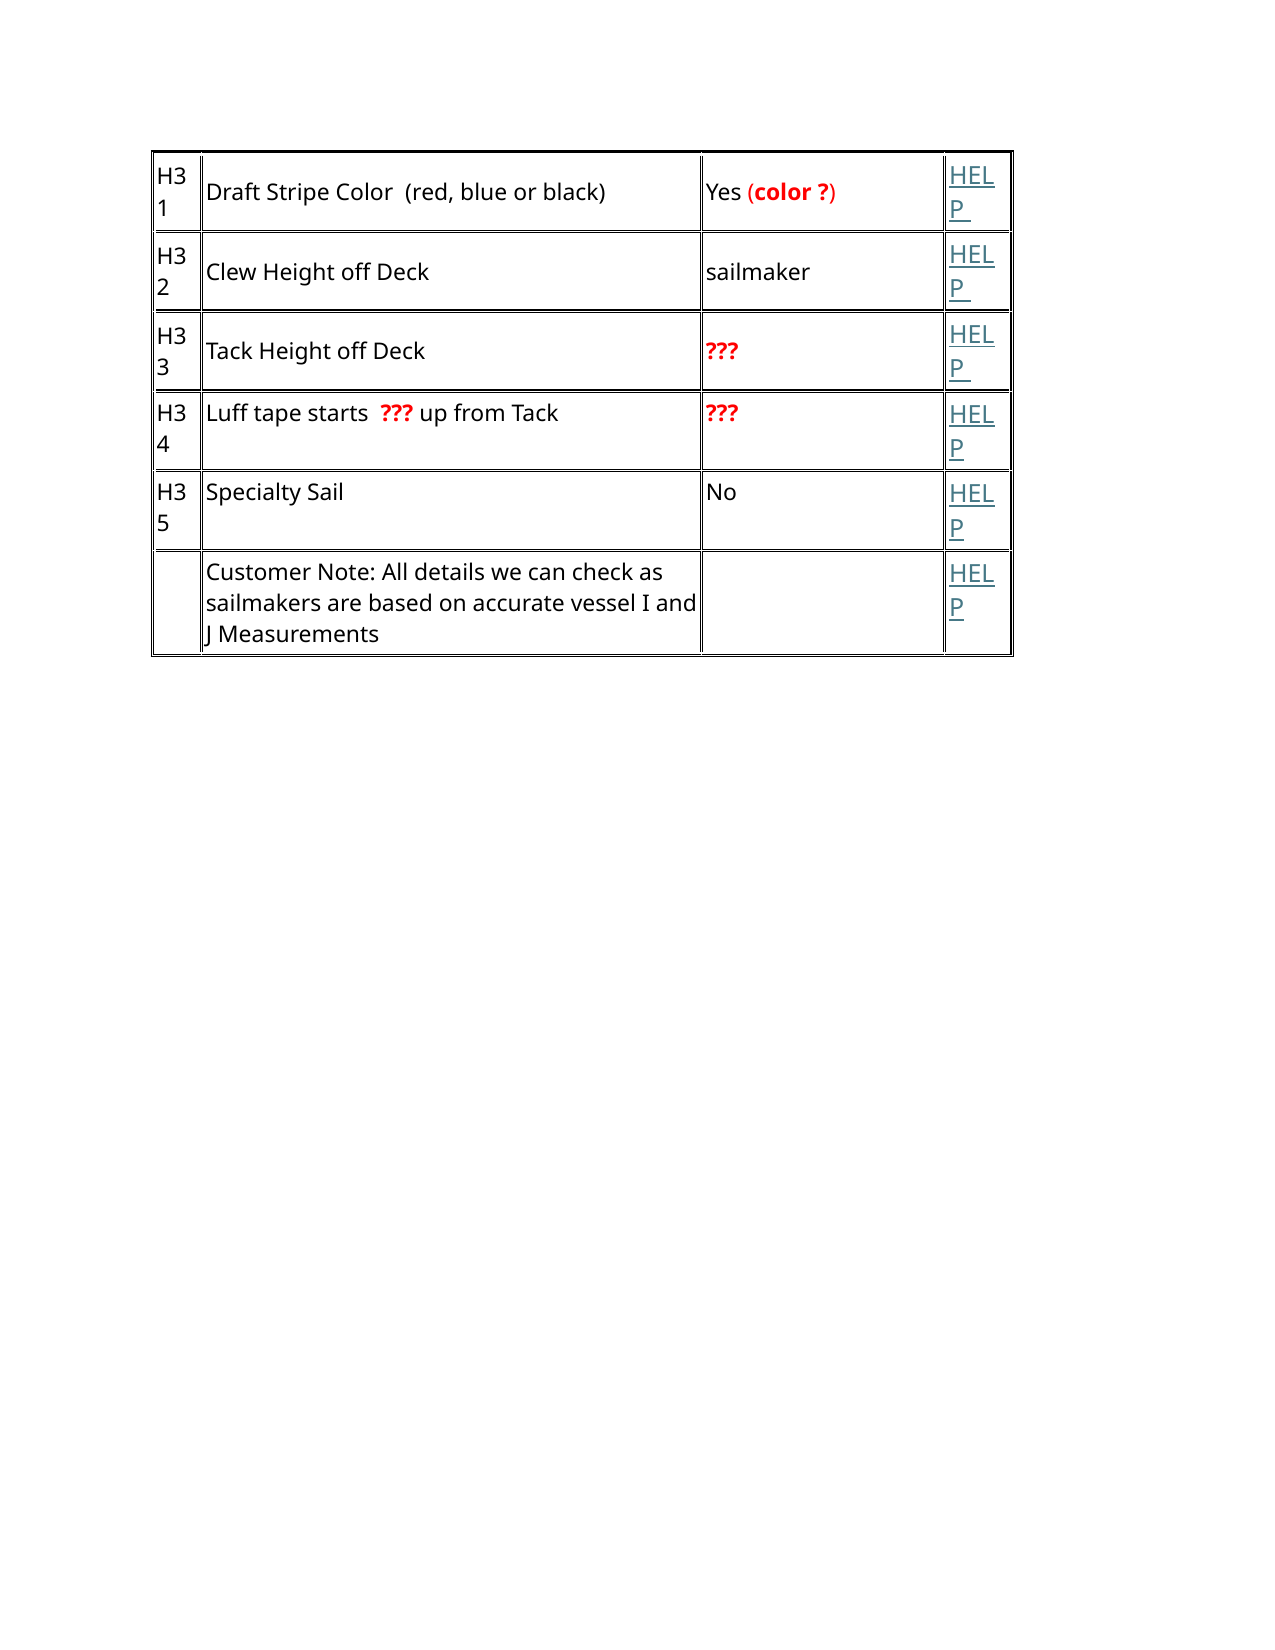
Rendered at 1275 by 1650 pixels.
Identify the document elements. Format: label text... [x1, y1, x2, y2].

table_cell H31 [154, 153, 201, 230]
table_cell ??? [703, 393, 943, 469]
table_cell No [703, 472, 943, 548]
table_cell Luff tape starts ??? up from Tack [203, 393, 700, 469]
table_cell HELP [945, 549, 1011, 654]
table_cell [154, 549, 201, 654]
table_cell Tack Height off Deck [203, 313, 700, 389]
table_cell Draft Stripe Color (red, blue or black) [201, 153, 701, 230]
table_cell H34 [154, 389, 200, 469]
table_cell Specialty Sail [203, 472, 700, 548]
table_cell [701, 552, 945, 654]
table_cell HELP [945, 153, 1010, 230]
table_cell Yes (color ?) [701, 153, 945, 230]
table_cell HELP [945, 230, 1012, 309]
table_cell HELP [946, 389, 1011, 469]
table_cell HELP [945, 469, 1012, 548]
table_cell Clew Height off Deck [203, 233, 700, 309]
table_cell H35 [152, 469, 201, 548]
table_cell sailmaker [703, 233, 943, 309]
table_cell H32 [152, 230, 201, 309]
table_cell ??? [703, 313, 943, 389]
table_cell HELP [946, 309, 1011, 389]
table_cell Customer Note: All details we can check as sailmakers are based on accurate vessel I and J Measurements [201, 552, 701, 654]
table_cell H33 [154, 309, 200, 389]
